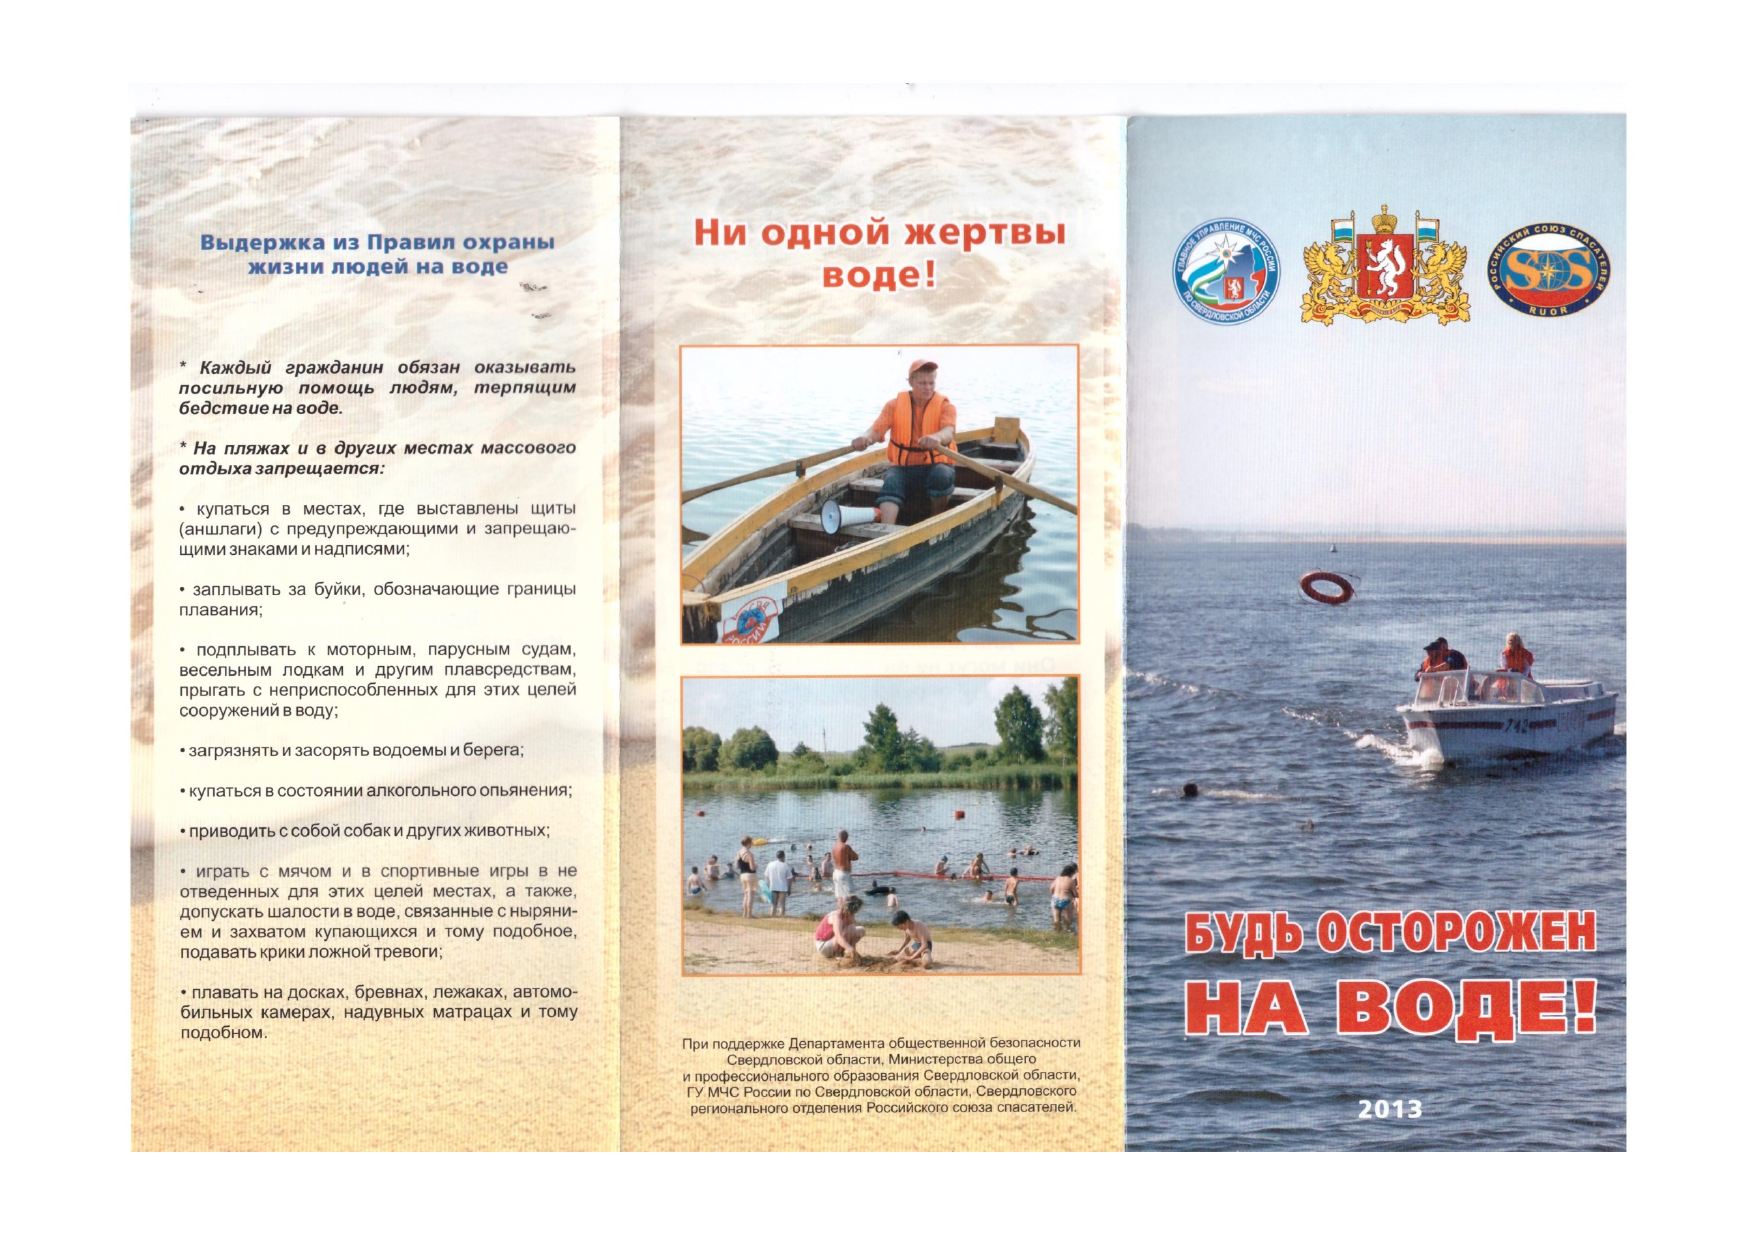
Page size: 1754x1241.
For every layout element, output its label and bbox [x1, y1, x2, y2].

picture [118, 73, 1636, 1152]
